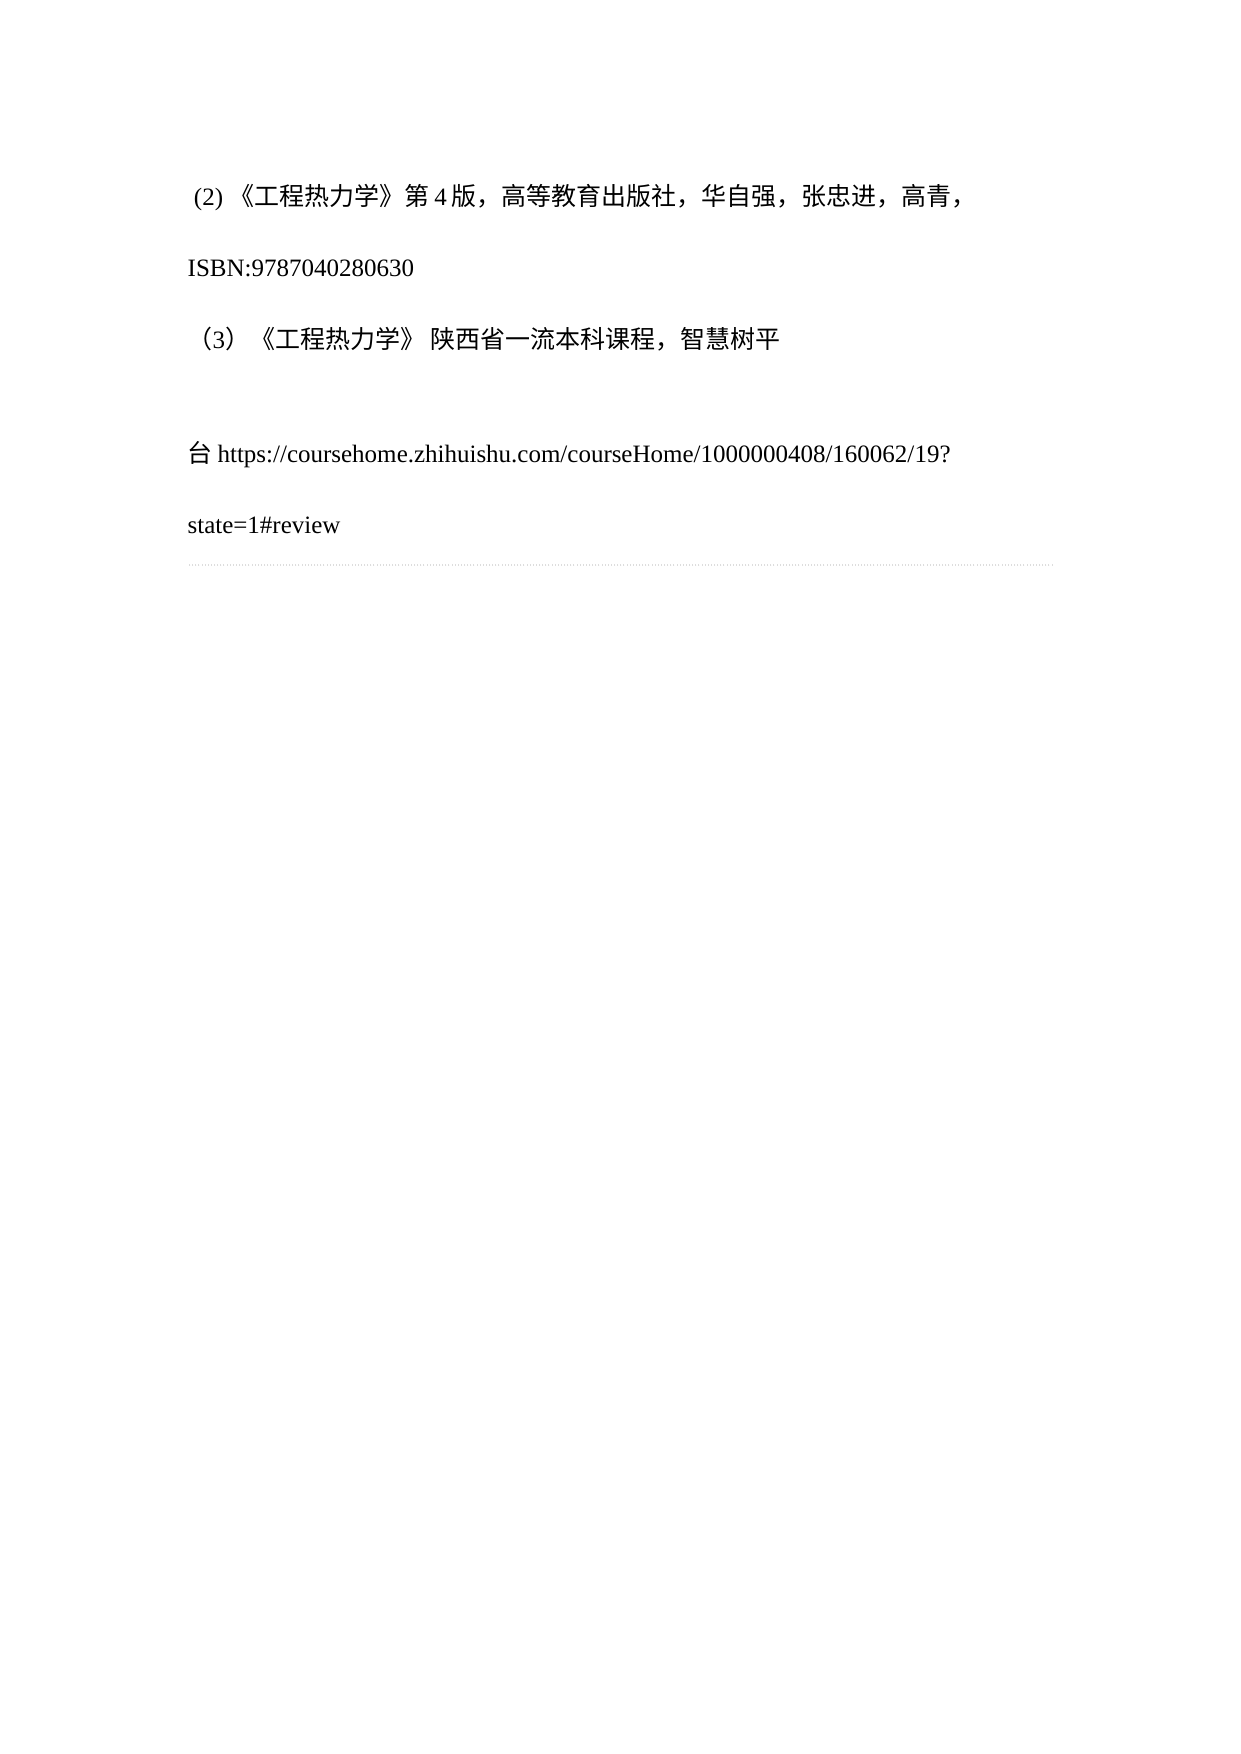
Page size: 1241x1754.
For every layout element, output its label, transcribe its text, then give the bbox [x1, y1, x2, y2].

text （3）《工程热力学》 陕西省一流本科课程，智慧树平台https://coursehome.zhihuishu.com/courseHome/1000000408/160062/19?state=1#review [187, 305, 1053, 566]
text (2) 《工程热力学》第4版，高等教育出版社，华自强，张忠进，高青， ISBN:9787040280630 [187, 162, 1053, 284]
